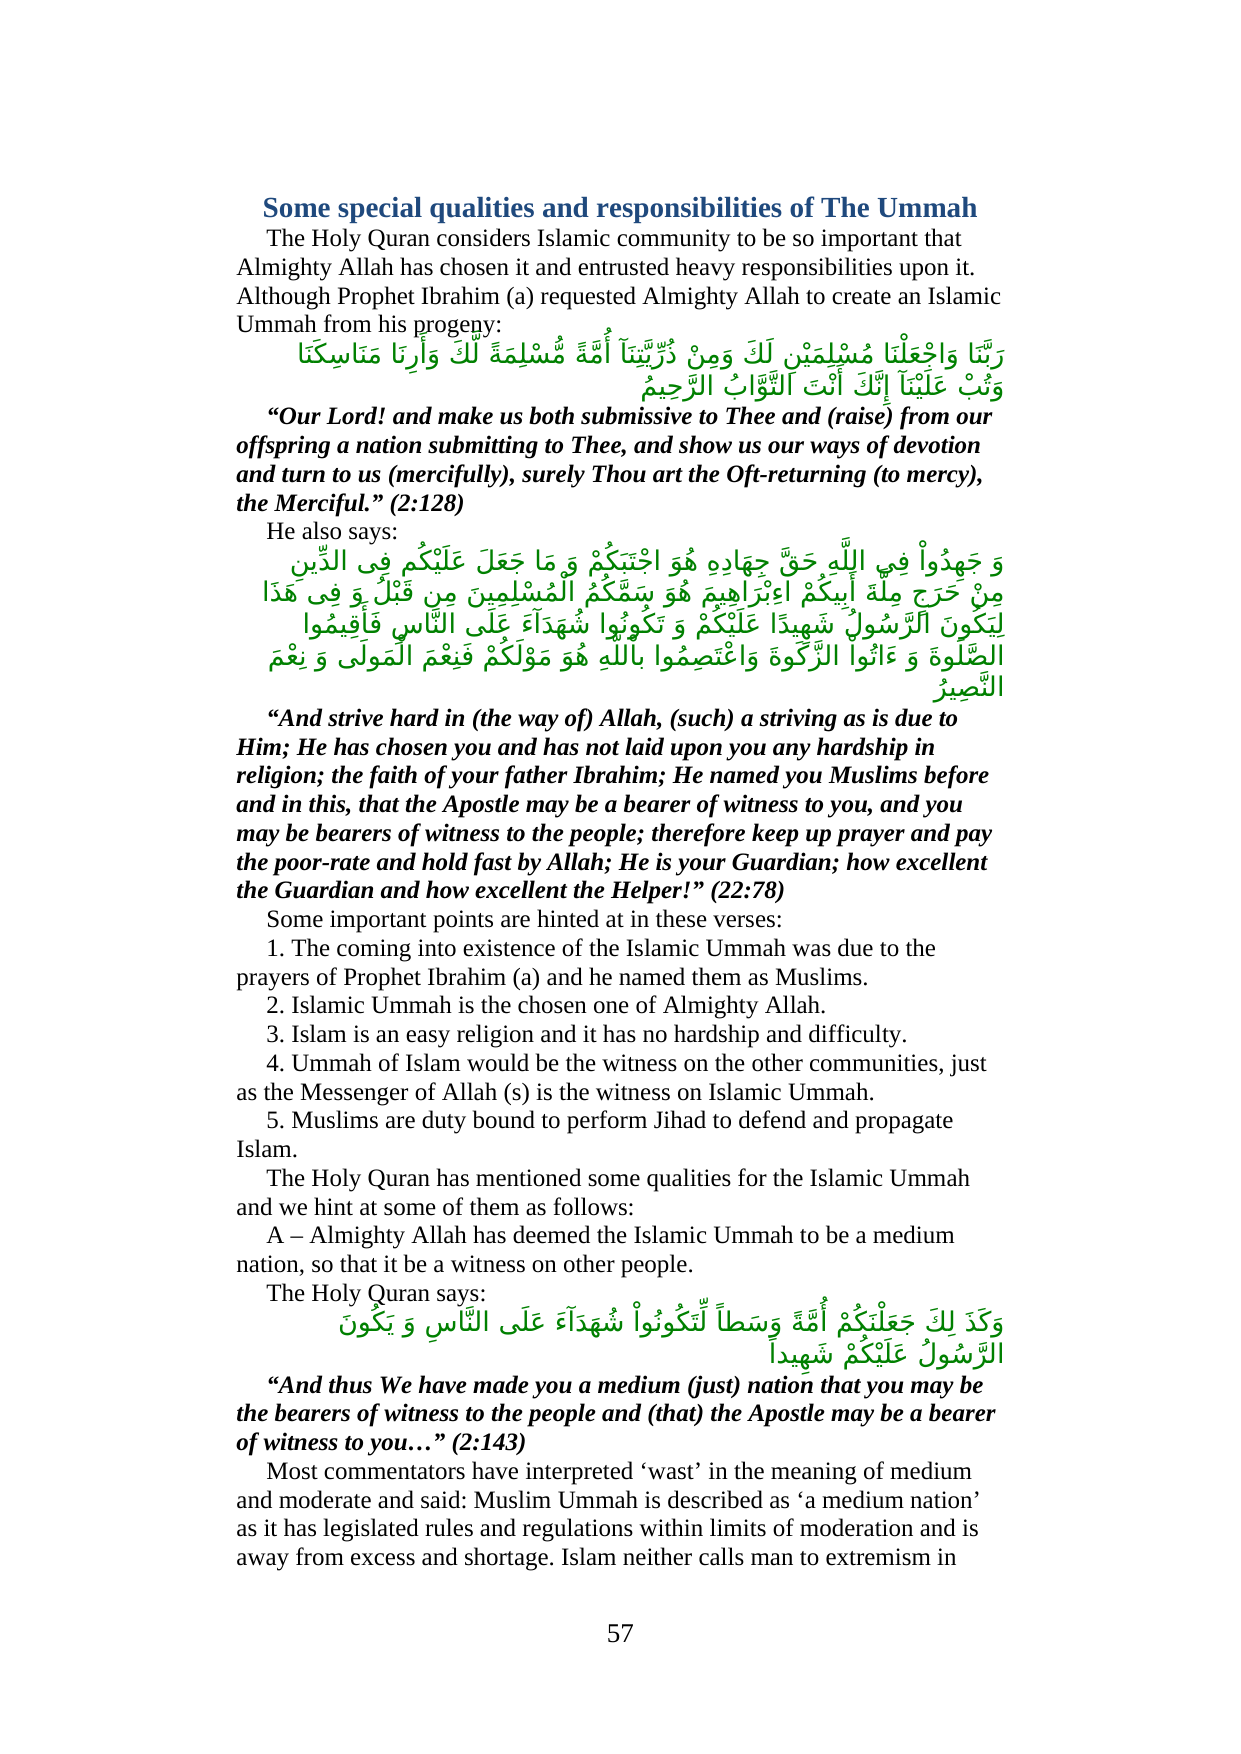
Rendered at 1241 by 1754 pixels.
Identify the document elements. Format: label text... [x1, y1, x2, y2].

text He also says: [236, 516, 1004, 545]
text 1. The coming into existence of the Islamic Ummah was due to the prayers of Prophet Ibrahim (a) and he named them as Muslims. [236, 933, 1004, 990]
text The Holy Quran considers Islamic community to be so important that Almighty Allah has chosen it and entrusted heavy responsibilities upon it. Although Prophet Ibrahim (a) requested Almighty Allah to create an Islamic Ummah from his progeny: [236, 223, 1004, 338]
text The Holy Quran says: [236, 1278, 1004, 1307]
text رَبَّنَا وَاجْعَلْنَا مُسْلِمَيْنِ لَكَ وَمِنْ ذُرِّيَّتِنَآ أُمَّةً مُّسْلِمَةً لَّكَ وَأَرِنَا مَنَاسِكَنَا وَتُبْ عَلَيْنَآ إِنَّكَ أَنْتَ التَّوَّابُ الرَّحِيمُ‏ [236, 338, 1004, 401]
text Some important points are hinted at in these verses: [236, 904, 1004, 933]
text 4. Ummah of Islam would be the witness on the other communities, just as the Messenger of Allah (s) is the witness on Islamic Ummah. [236, 1048, 1004, 1105]
text A – Almighty Allah has deemed the Islamic Ummah to be a medium nation, so that it be a witness on other people. [236, 1220, 1004, 1278]
text وَكَذَ لِكَ جَعَلْنَكُمْ أُمَّةً وَسَطاً لِّتَكُونُواْ شُهَدَآءَ عَلَى النَّاسِ وَ يَكُونَ الرَّسُولُ عَلَيْكُمْ شَهِيداً [236, 1307, 1004, 1370]
text “And thus We have made you a medium (just) nation that you may be the bearers of witness to the people and (that) the Apostle may be a bearer of witness to you…” (2:143) [236, 1370, 1004, 1456]
text The Holy Quran has mentioned some qualities for the Islamic Ummah and we hint at some of them as follows: [236, 1163, 1004, 1220]
text “And strive hard in (the way of) Allah, (such) a striving as is due to Him; He has chosen you and has not laid upon you any hardship in religion; the faith of your father Ibrahim; He named you Muslims before and in this, that the Apostle may be a bearer of witness to you, and you may be bearers of witness to the people; therefore keep up prayer and pay the poor-rate and hold fast by Allah; He is your Guardian; how excellent the Guardian and how excellent the Helper!” (22:78) [236, 703, 1004, 904]
text 3. Islam is an easy religion and it has no hardship and difficulty. [236, 1019, 1004, 1048]
text وَ جَهِدُواْ فِى اللَّهِ حَقَّ جِهَادِهِ هُوَ اجْتَبَكُمْ وَ مَا جَعَلَ عَلَيْكُم فِى الدِّينِ مِنْ حَرَجٍ مِلَّةَ أَبِيكُمْ اءِبْرَاهِيمَ هُوَ سَمَّكُمُ الْمُسْلِمِينَ مِن قَبْلُ وَ فِى هَذَا لِيَكُونَ الرَّسُولُ شَهِيدًا عَلَيْكُمْ وَ تَكُونُوا شُهَدَآءَ عَلَى النَّاسِ فَأَقِيمُوا الصَّلَوةَ وَ ءَاتُواْ الزَّكَوةَ وَاعْتَصِمُوا باْللَّهِ هُوَ مَوْلَكُمْ فَنِعْمَ الْمَولَى‏ وَ نِعْمَ النَّصِيرُ [236, 545, 1004, 703]
subtitle Some special qualities and responsibilities of The Ummah [236, 190, 1004, 223]
text 2. Islamic Ummah is the chosen one of Almighty Allah. [236, 990, 1004, 1019]
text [236, 1456, 1004, 1571]
text 5. Muslims are duty bound to perform Jihad to defend and propagate Islam. [236, 1105, 1004, 1163]
text “Our Lord! and make us both submissive to Thee and (raise) from our offspring a nation submitting to Thee, and show us our ways of devotion and turn to us (mercifully), surely Thou art the Oft-returning (to mercy), the Merciful.” (2:128) [236, 401, 1004, 516]
